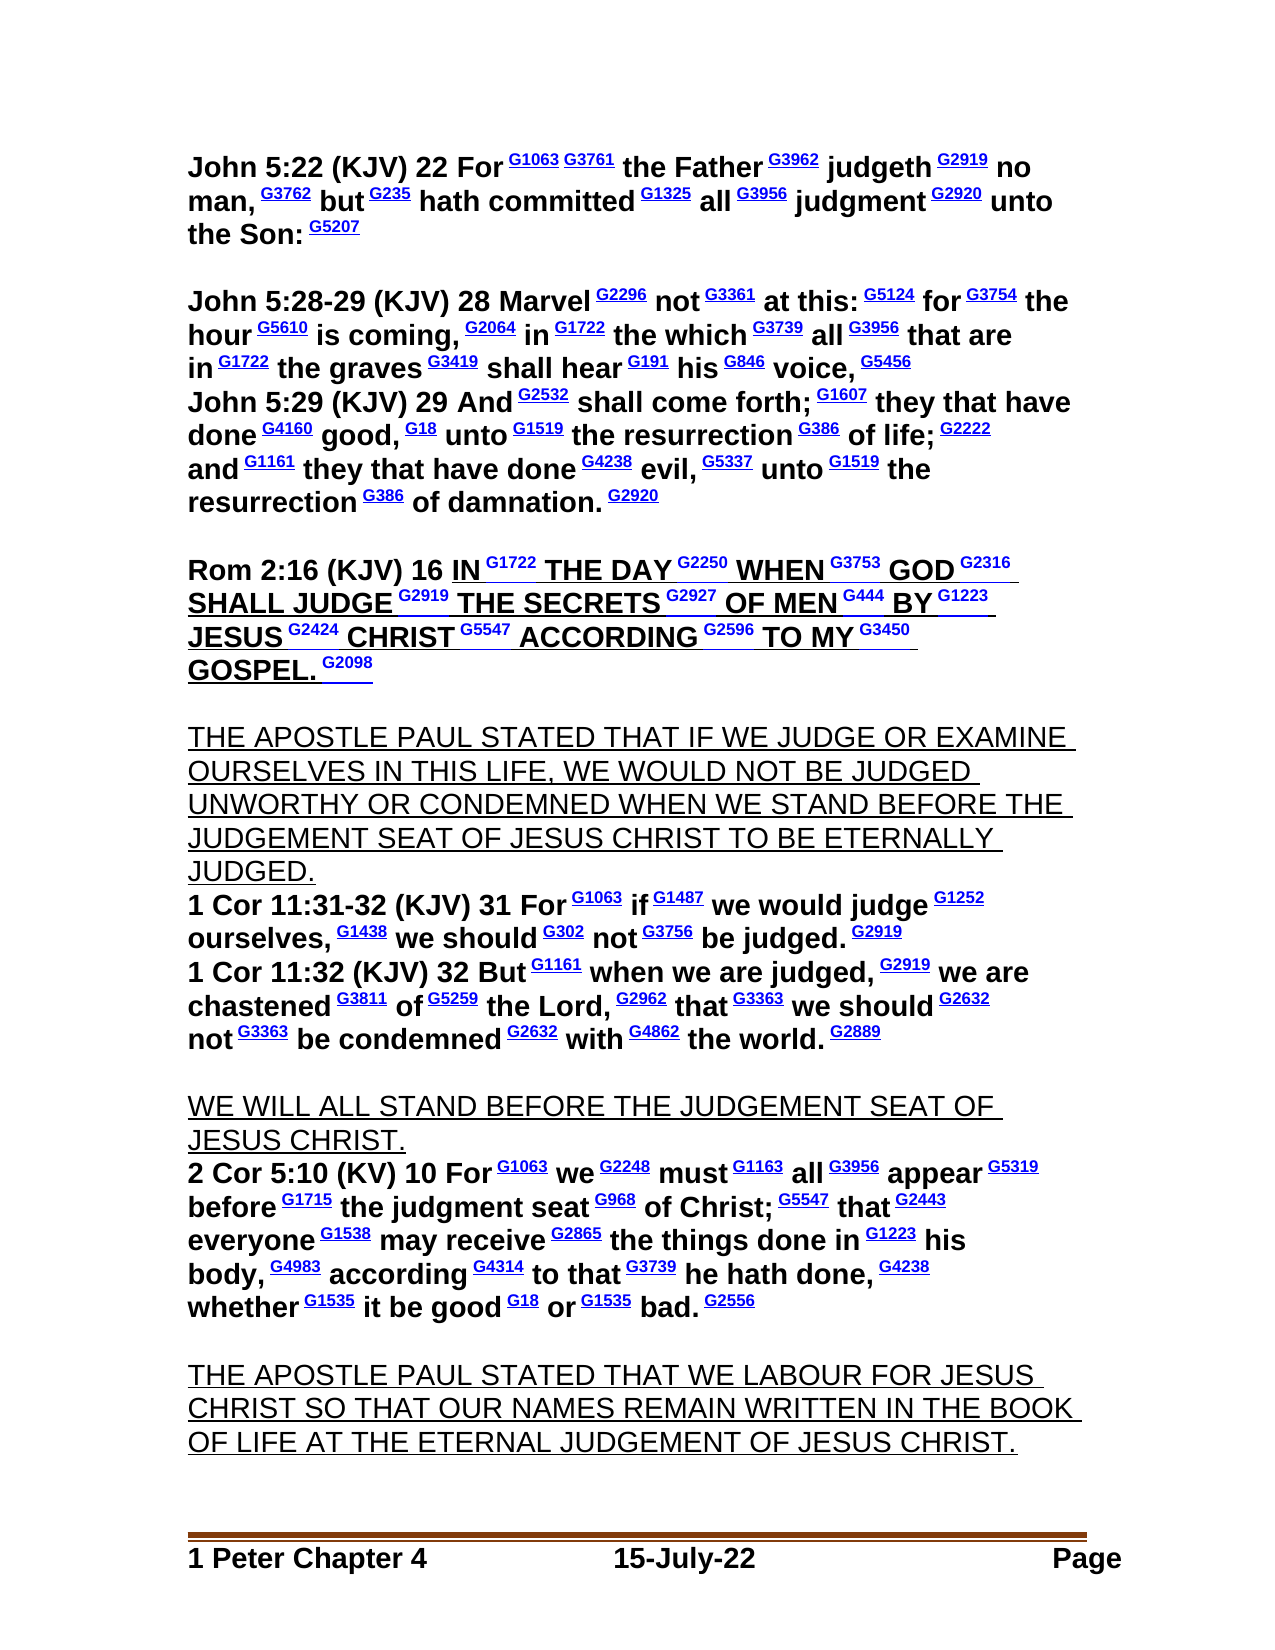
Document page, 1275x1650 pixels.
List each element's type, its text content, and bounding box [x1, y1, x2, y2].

text John 5:28-29 (KJV) 28 Marvel G2296 not G3361 at this: G5124 for G3754 the hour G5610 is coming, G2064 in G1722 the which G3739 all G3956 that are in G1722 the graves G3419 shall hear G191 his G846 voice, G5456 [187, 284, 1087, 385]
text 2 Cor 5:10 (KV) 10 For G1063 we G2248 must G1163 all G3956 appear G5319 before G1715 the judgment seat G968 of Christ; G5547 that G2443 everyone G1538 may receive G2865 the things done in G1223 his body, G4983 according G4314 to that G3739 he hath done, G4238 whether G1535 it be good G18 or G1535 bad. G2556 [187, 1156, 1087, 1324]
text WE WILL ALL STAND BEFORE THE JUDGEMENT SEAT OF JESUS CHRIST. [187, 1089, 1087, 1156]
text John 5:29 (KJV) 29 And G2532 shall come forth; G1607 they that have done G4160 good, G18 unto G1519 the resurrection G386 of life; G2222 and G1161 they that have done G4238 evil, G5337 unto G1519 the resurrection G386 of damnation. G2920 [187, 385, 1087, 519]
text THE APOSTLE PAUL STATED THAT IF WE JUDGE OR EXAMINE OURSELVES IN THIS LIFE, WE WOULD NOT BE JUDGED UNWORTHY OR CONDEMNED WHEN WE STAND BEFORE THE JUDGEMENT SEAT OF JESUS CHRIST TO BE ETERNALLY JUDGED. [187, 720, 1087, 888]
text Rom 2:16 (KJV) 16 IN G1722 THE DAY G2250 WHEN G3753 GOD G2316 SHALL JUDGE G2919 THE SECRETS G2927 OF MEN G444 BY G1223 JESUS G2424 CHRIST G5547 ACCORDING G2596 TO MY G3450 GOSPEL. G2098 [187, 552, 1087, 687]
text THE APOSTLE PAUL STATED THAT WE LABOUR FOR JESUS CHRIST SO THAT OUR NAMES REMAIN WRITTEN IN THE BOOK OF LIFE AT THE ETERNAL JUDGEMENT OF JESUS CHRIST. [187, 1357, 1087, 1458]
text 1 Cor 11:32 (KJV) 32 But G1161 when we are judged, G2919 we are chastened G3811 of G5259 the Lord, G2962 that G3363 we should G2632 not G3363 be condemned G2632 with G4862 the world. G2889 [187, 955, 1087, 1056]
text John 5:22 (KJV) 22 For G1063 G3761 the Father G3962 judgeth G2919 no man, G3762 but G235 hath committed G1325 all G3956 judgment G2920 unto the Son: G5207 [187, 150, 1087, 251]
text 1 Cor 11:31-32 (KJV) 31 For G1063 if G1487 we would judge G1252 ourselves, G1438 we should G302 not G3756 be judged. G2919 [187, 888, 1087, 955]
